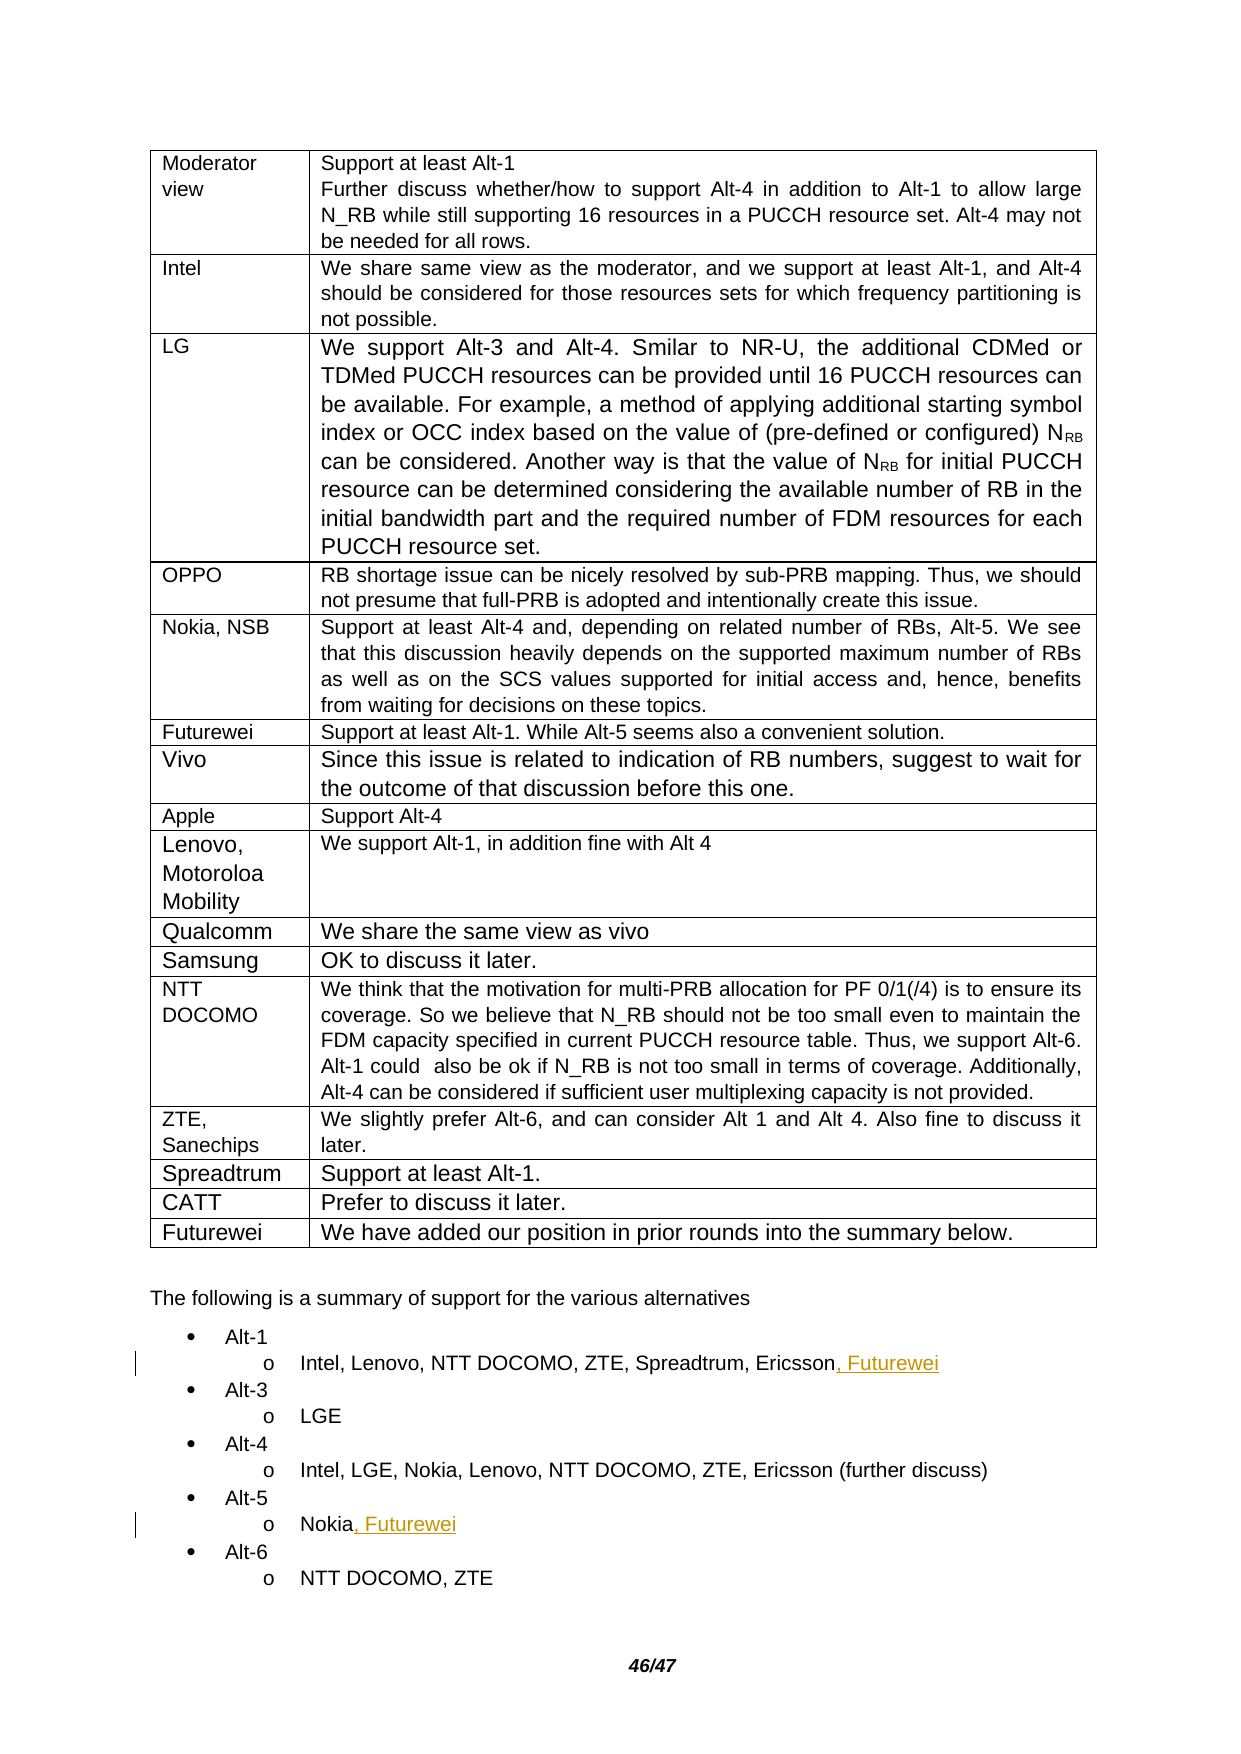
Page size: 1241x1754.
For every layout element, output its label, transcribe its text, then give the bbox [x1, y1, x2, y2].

table_cell Support at least Alt-1 Further discuss whether/how to support Alt-4 in addition to Alt-1 to allow large N_RB while still supporting 16 resources in a PUCCH resource set. Alt-4 may not be needed for all rows. [310, 151, 1096, 254]
list Intel, LGE, Nokia, Lenovo, NTT DOCOMO, ZTE, Ericsson (further discuss) [262, 1458, 1087, 1484]
table_cell Lenovo, Motoroloa Mobility [151, 831, 309, 917]
table_cell RB shortage issue can be nicely resolved by sub-PRB mapping. Thus, we should not presume that full-PRB is adopted and intentionally create this issue. [310, 563, 1096, 614]
table_cell CATT [151, 1189, 309, 1217]
table_cell We think that the motivation for multi-PRB allocation for PF 0/1(/4) is to ensure its coverage. So we believe that N_RB should not be too small even to maintain the FDM capacity specified in current PUCCH resource table. Thus, we support Alt-6. Alt-1 could also be ok if N_RB is not too small in terms of coverage. Additionally, Alt-4 can be considered if sufficient user multiplexing capacity is not provided. [310, 977, 1096, 1106]
table_cell We support Alt-1, in addition fine with Alt 4 [310, 831, 1096, 917]
table_cell ZTE, Sanechips [151, 1107, 309, 1158]
table_cell We support Alt-3 and Alt-4. Smilar to NR-U, the additional CDMed or TDMed PUCCH resources can be provided until 16 PUCCH resources can be available. For example, a method of applying additional starting symbol index or OCC index based on the value of (pre-defined or configured) NRB can be considered. Another way is that the value of NRB for initial PUCCH resource can be determined considering the available number of RB in the initial bandwidth part and the required number of FDM resources for each PUCCH resource set. [310, 334, 1096, 561]
table_cell Futurewei [151, 1219, 309, 1247]
list Alt-4 [187, 1432, 1087, 1456]
table_cell LG [151, 334, 309, 561]
table_cell Support at least Alt-4 and, depending on related number of RBs, Alt-5. We see that this discussion heavily depends on the supported maximum number of RBs as well as on the SCS values supported for initial access and, hence, benefits from waiting for decisions on these topics. [310, 615, 1096, 718]
table_cell Support at least Alt-1. While Alt-5 seems also a convenient solution. [310, 720, 1096, 745]
table_cell OK to discuss it later. [310, 947, 1096, 976]
table_cell Apple [151, 804, 309, 830]
table_cell Spreadtrum [151, 1160, 309, 1188]
list Alt-5 [187, 1486, 1087, 1510]
list Intel, Lenovo, NTT DOCOMO, ZTE, Spreadtrum, Ericsson [262, 1351, 1087, 1376]
list Alt-3 [187, 1378, 1087, 1402]
list Alt-6 [187, 1539, 1087, 1564]
table_cell NTT DOCOMO [151, 977, 309, 1106]
table_cell Since this issue is related to indication of RB numbers, suggest to wait for the outcome of that discussion before this one. [310, 746, 1096, 803]
list Alt-1 [187, 1324, 1087, 1349]
table_cell Qualcomm [151, 918, 309, 946]
text The following is a summary of support for the various alternatives [150, 1286, 1087, 1310]
table_cell We have added our position in prior rounds into the summary below. [310, 1219, 1096, 1247]
table_cell Moderator view [151, 151, 309, 254]
table_cell Intel [151, 255, 309, 333]
table_cell Nokia, NSB [151, 615, 309, 718]
table_cell We slightly prefer Alt-6, and can consider Alt 1 and Alt 4. Also fine to discuss it later. [310, 1107, 1096, 1158]
table_cell We share the same view as vivo [310, 918, 1096, 946]
list NTT DOCOMO, ZTE [262, 1566, 1087, 1591]
table_cell Prefer to discuss it later. [310, 1189, 1096, 1217]
table_cell Futurewei [151, 720, 309, 745]
list Nokia [262, 1512, 1087, 1538]
table_cell We share same view as the moderator, and we support at least Alt-1, and Alt-4 should be considered for those resources sets for which frequency partitioning is not possible. [310, 255, 1096, 333]
table_cell OPPO [151, 563, 309, 614]
table_cell Vivo [151, 746, 309, 803]
table_cell Support Alt-4 [310, 804, 1096, 830]
table_cell Support at least Alt-1. [310, 1160, 1096, 1188]
table_cell Samsung [151, 947, 309, 976]
list LGE [262, 1404, 1087, 1430]
